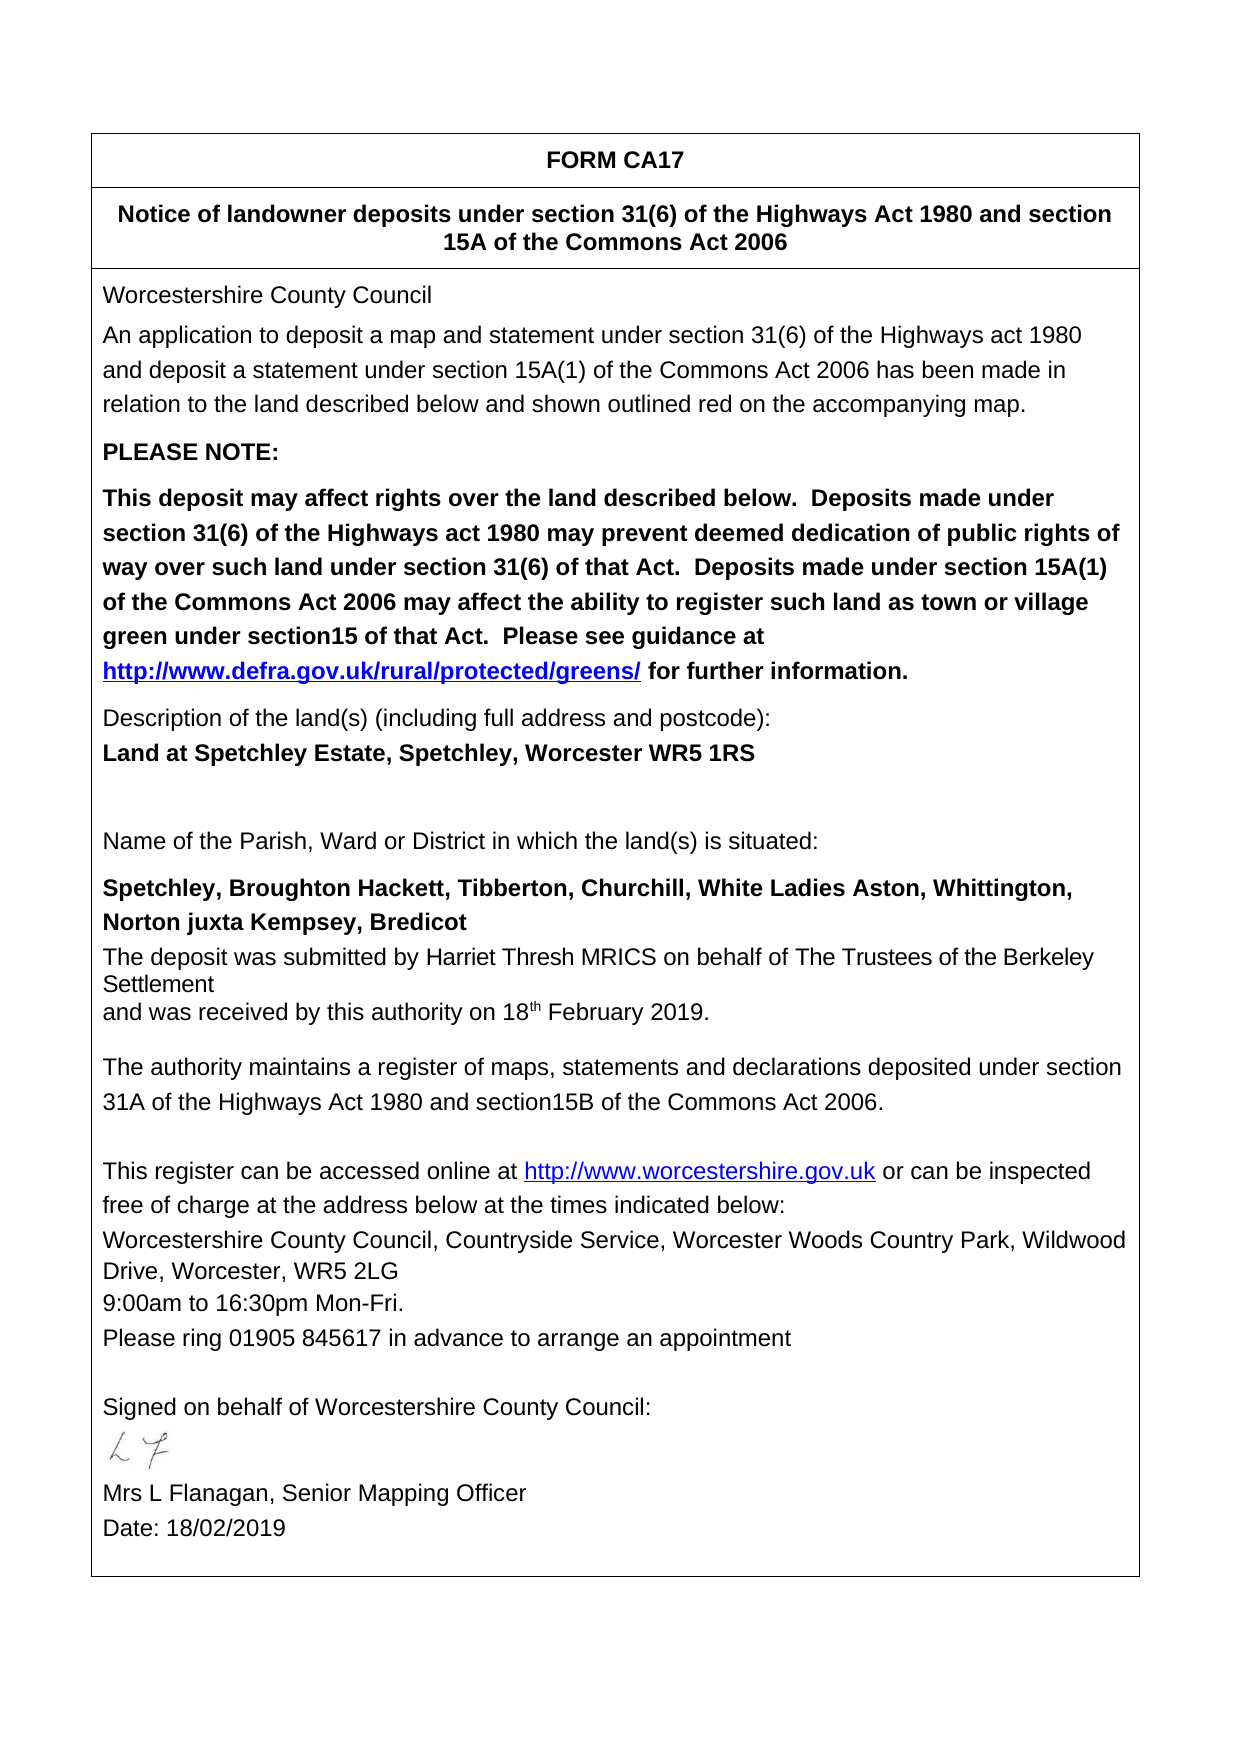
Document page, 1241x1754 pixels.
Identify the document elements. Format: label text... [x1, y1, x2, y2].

table_header FORM CA17 [92, 134, 1139, 187]
table_cell Notice of landowner deposits under section 31(6) of the Highways Act 1980 and section 15A of the Commons Act 2006 [92, 188, 1139, 268]
picture [102, 1426, 175, 1473]
table_cell Worcestershire County Council An application to deposit a map and statement under section 31(6) of the Highways act 1980 and deposit a statement under section 15A(1) of the Commons Act 2006 has been made in relation to the land described below and shown outlined red on the accompanying map. PLEASE NOTE: This deposit may affect rights over the land described below. Deposits made under section 31(6) of the Highways act 1980 may prevent deemed dedication of public rights of way over such land under section 31(6) of that Act. Deposits made under section 15A(1) of the Commons Act 2006 may affect the ability to register such land as town or village green under section15 of that Act. Please see guidance at http://www.defra.gov.uk/rural/protected/greens/ for further information. Description of the land(s) (including full address and postcode): Land at Spetchley Estate, Spetchley, Worcester WR5 1RS Name of the Parish, Ward or District in which the land(s) is situated: Spetchley, Broughton Hackett, Tibberton, Churchill, White Ladies Aston, Whittington, Norton juxta Kempsey, Bredicot The deposit was submitted by Harriet Thresh MRICS on behalf of The Trustees of the Berkeley Settlement and was received by this authority on 18th February 2019. The authority maintains a register of maps, statements and declarations deposited under section 31A of the Highways Act 1980 and section15B of the Commons Act 2006. This register can be accessed online at http://www.worcestershire.gov.uk or can be inspected free of charge at the address below at the times indicated below: Worcestershire County Council, Countryside Service, Worcester Woods Country Park, Wildwood Drive, Worcester, WR5 2LG 9:00am to 16:30pm Mon-Fri. Please ring 01905 845617 in advance to arrange an appointment Signed on behalf of Worcestershire County Council: Mrs L Flanagan, Senior Mapping Officer Date: 18/02/2019 [92, 269, 1139, 1576]
